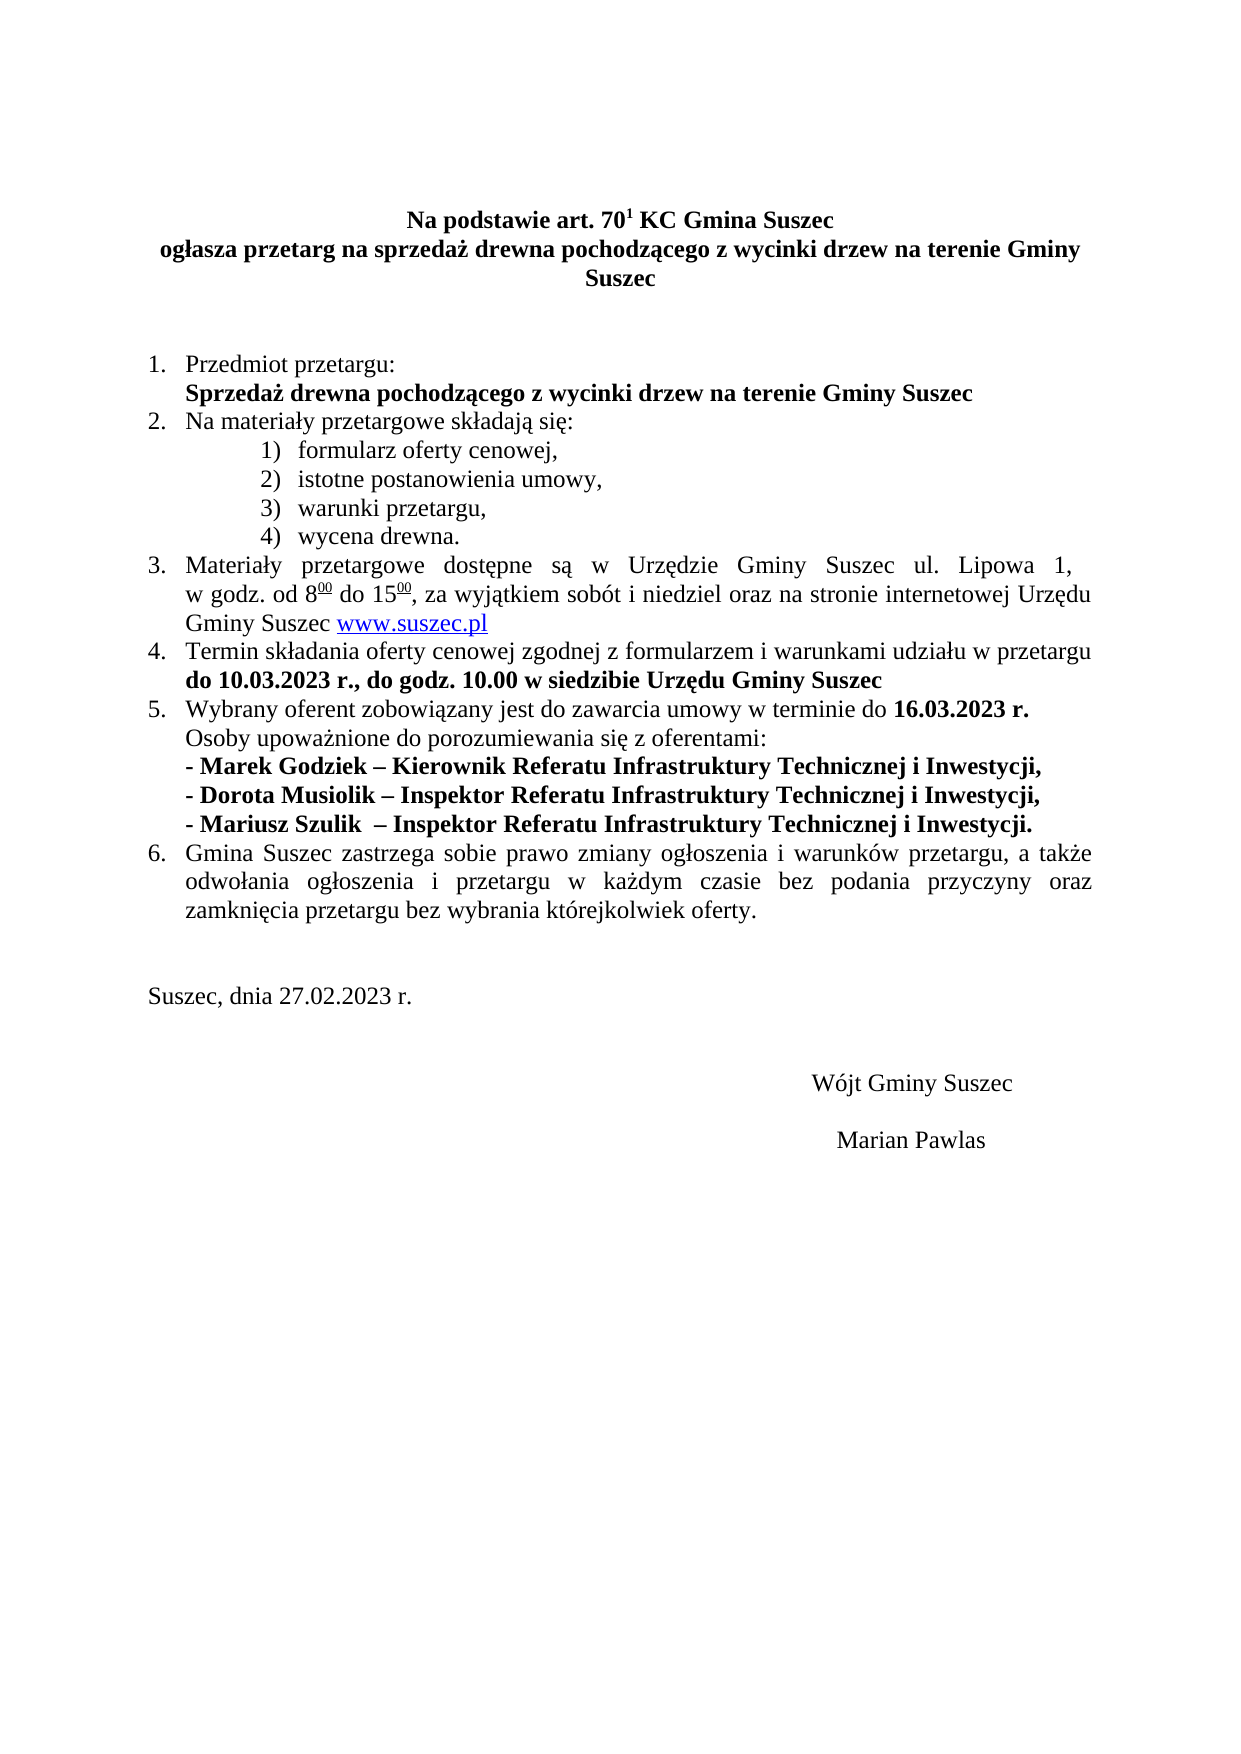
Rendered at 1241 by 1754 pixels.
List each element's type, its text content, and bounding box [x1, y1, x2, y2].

list Gmina Suszec zastrzega sobie prawo zmiany ogłoszenia i warunków przetargu, a także odwołania ogłoszenia i przetargu w każdym czasie bez podania przyczyny oraz zamknięcia przetargu bez wybrania którejkolwiek oferty. [148, 838, 1093, 924]
text Suszec, dnia 27.02.2023 r. [148, 981, 1093, 1010]
list Materiały przetargowe dostępne są w Urzędzie Gminy Suszec ul. Lipowa 1, w godz. od 800 do 1500, za wyjątkiem sobót i niedziel oraz na stronie internetowej Urzędu Gminy Suszec www.suszec.pl [148, 550, 1093, 636]
list Termin składania oferty cenowej zgodnej z formularzem i warunkami udziału w przetargu do 10.03.2023 r., do godz. 10.00 w siedzibie Urzędu Gminy Suszec [148, 636, 1093, 694]
text - Mariusz Szulik – Inspektor Referatu Infrastruktury Technicznej i Inwestycji. [185, 809, 1093, 838]
text - Dorota Musiolik – Inspektor Referatu Infrastruktury Technicznej i Inwestycji, [185, 780, 1093, 809]
text Sprzedaż drewna pochodzącego z wycinki drzew na terenie Gminy Suszec [185, 378, 1093, 406]
list Na materiały przetargowe składają się: [148, 406, 1093, 435]
text Osoby upoważnione do porozumiewania się z oferentami: - Marek Godziek – Kierownik Referatu Infrastruktury Technicznej i Inwestycji, [185, 723, 1093, 780]
text ogłasza przetarg na sprzedaż drewna pochodzącego z wycinki drzew na terenie Gminy Suszec [148, 234, 1093, 291]
list Przedmiot przetargu: [148, 349, 1093, 378]
list Wybrany oferent zobowiązany jest do zawarcia umowy w terminie do 16.03.2023 r. [148, 694, 1093, 723]
list wycena drewna. [260, 521, 1093, 550]
list istotne postanowienia umowy, [260, 464, 1093, 493]
text Na podstawie art. 701 KC Gmina Suszec [148, 205, 1093, 234]
text Wójt Gminy Suszec [811, 1068, 1093, 1096]
list formularz oferty cenowej, [260, 435, 1093, 464]
text Marian Pawlas [811, 1125, 1093, 1154]
list warunki przetargu, [260, 493, 1093, 521]
